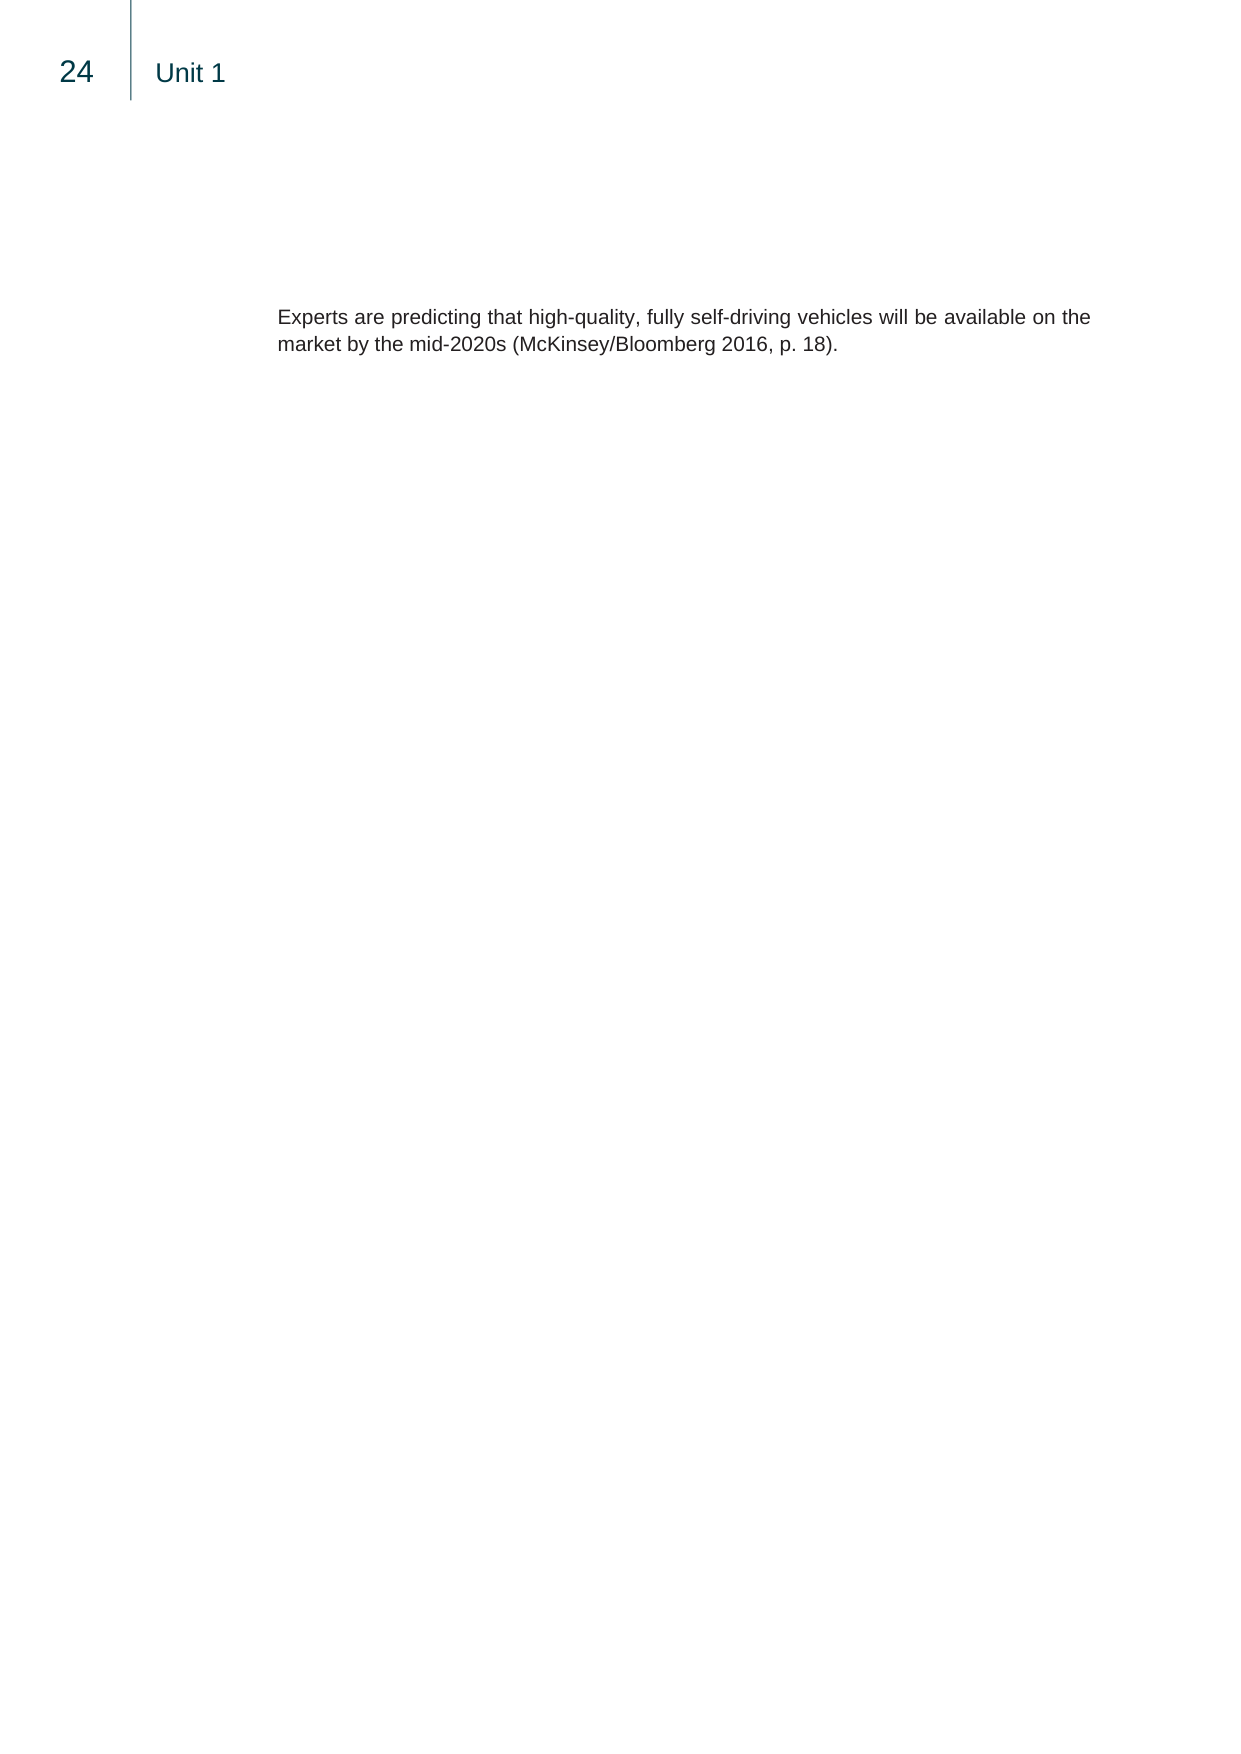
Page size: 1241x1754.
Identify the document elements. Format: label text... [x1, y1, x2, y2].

text Experts are predicting that high-quality, fully self-driving vehicles will be available on the market by the mid-2020s (McKinsey/Bloomberg 2016, p. 18). [277, 304, 1093, 356]
